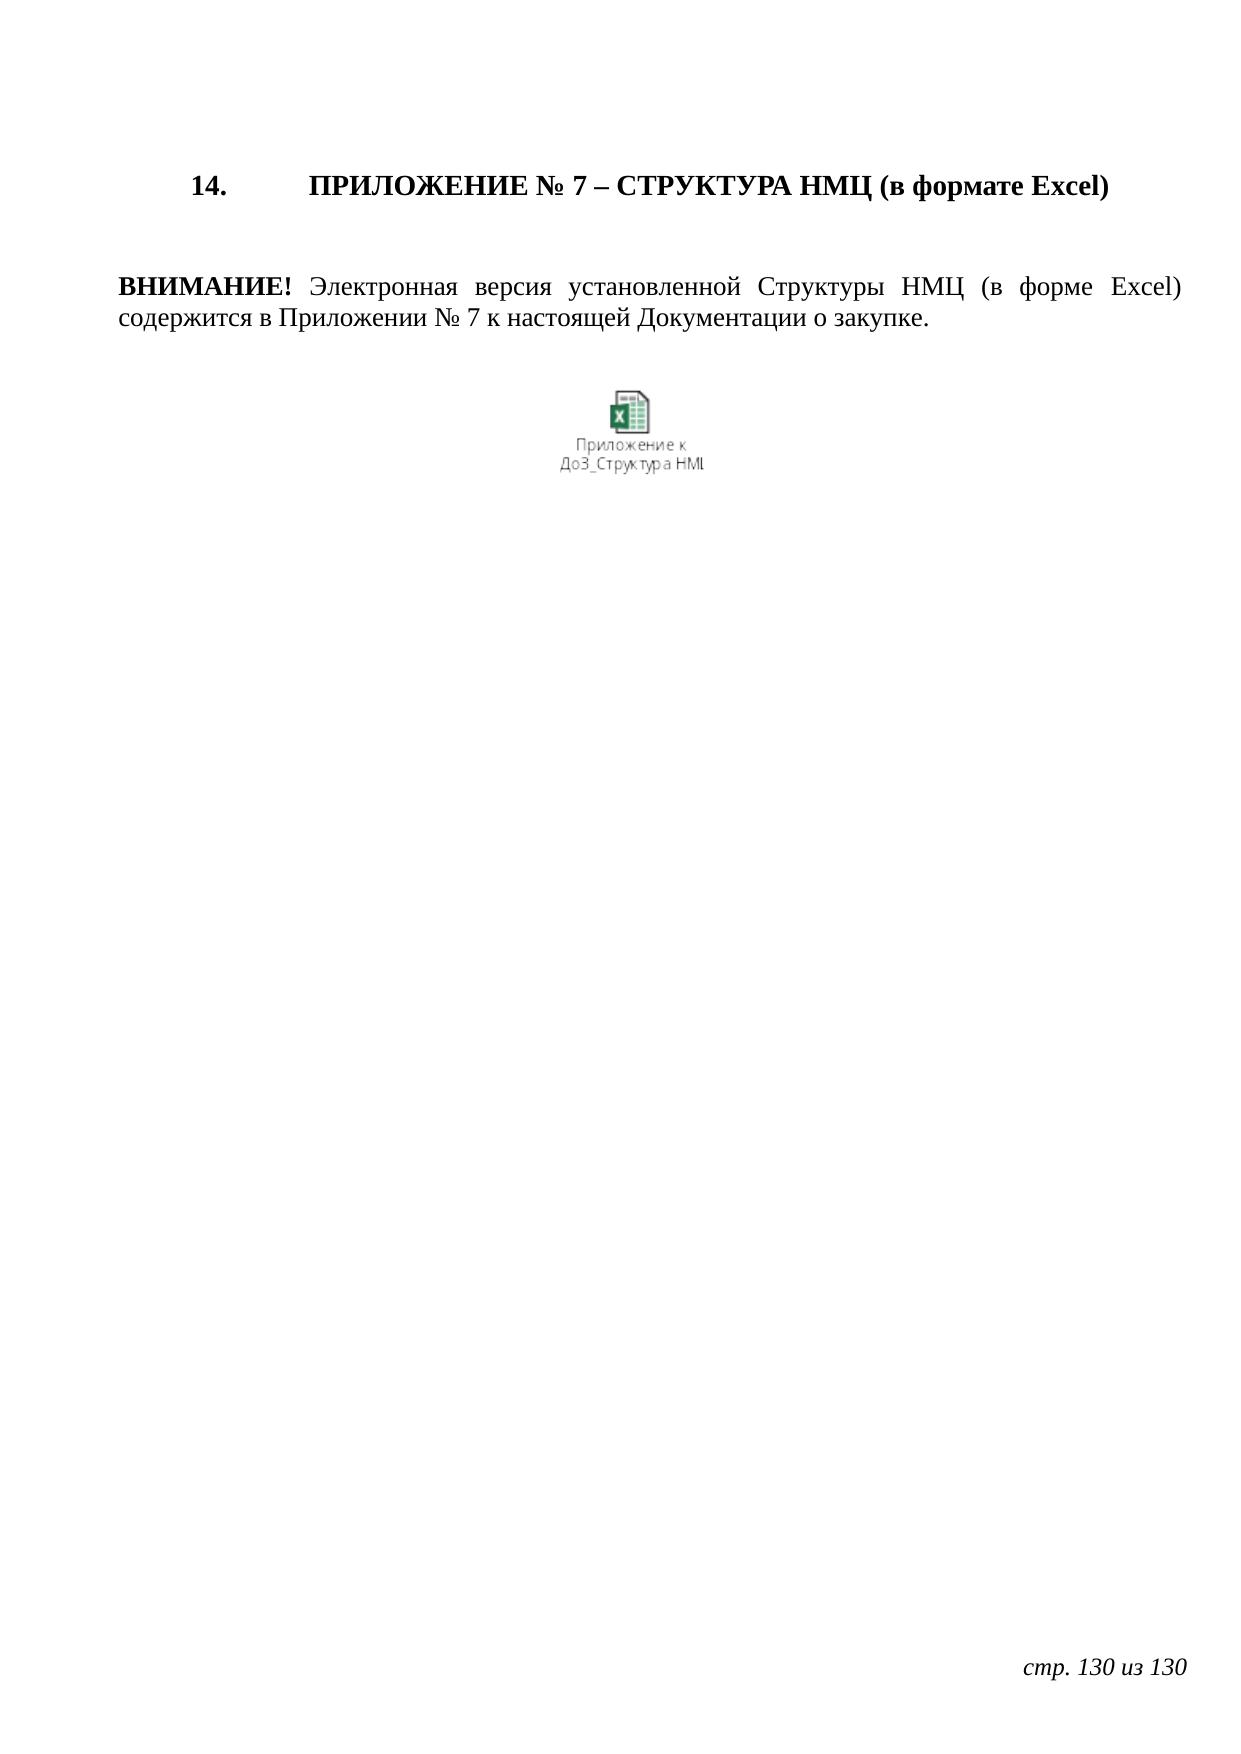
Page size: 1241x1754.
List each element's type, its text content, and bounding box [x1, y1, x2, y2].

subtitle ПРИЛОЖЕНИЕ № 7 – СТРУКТУРА НМЦ (в формате Excel) [118, 168, 1181, 202]
text ВНИМАНИЕ! Электронная версия установленной Структуры НМЦ (в форме Excel) содержится в Приложении № 7 к настоящей Документации о закупке. [118, 270, 1181, 333]
